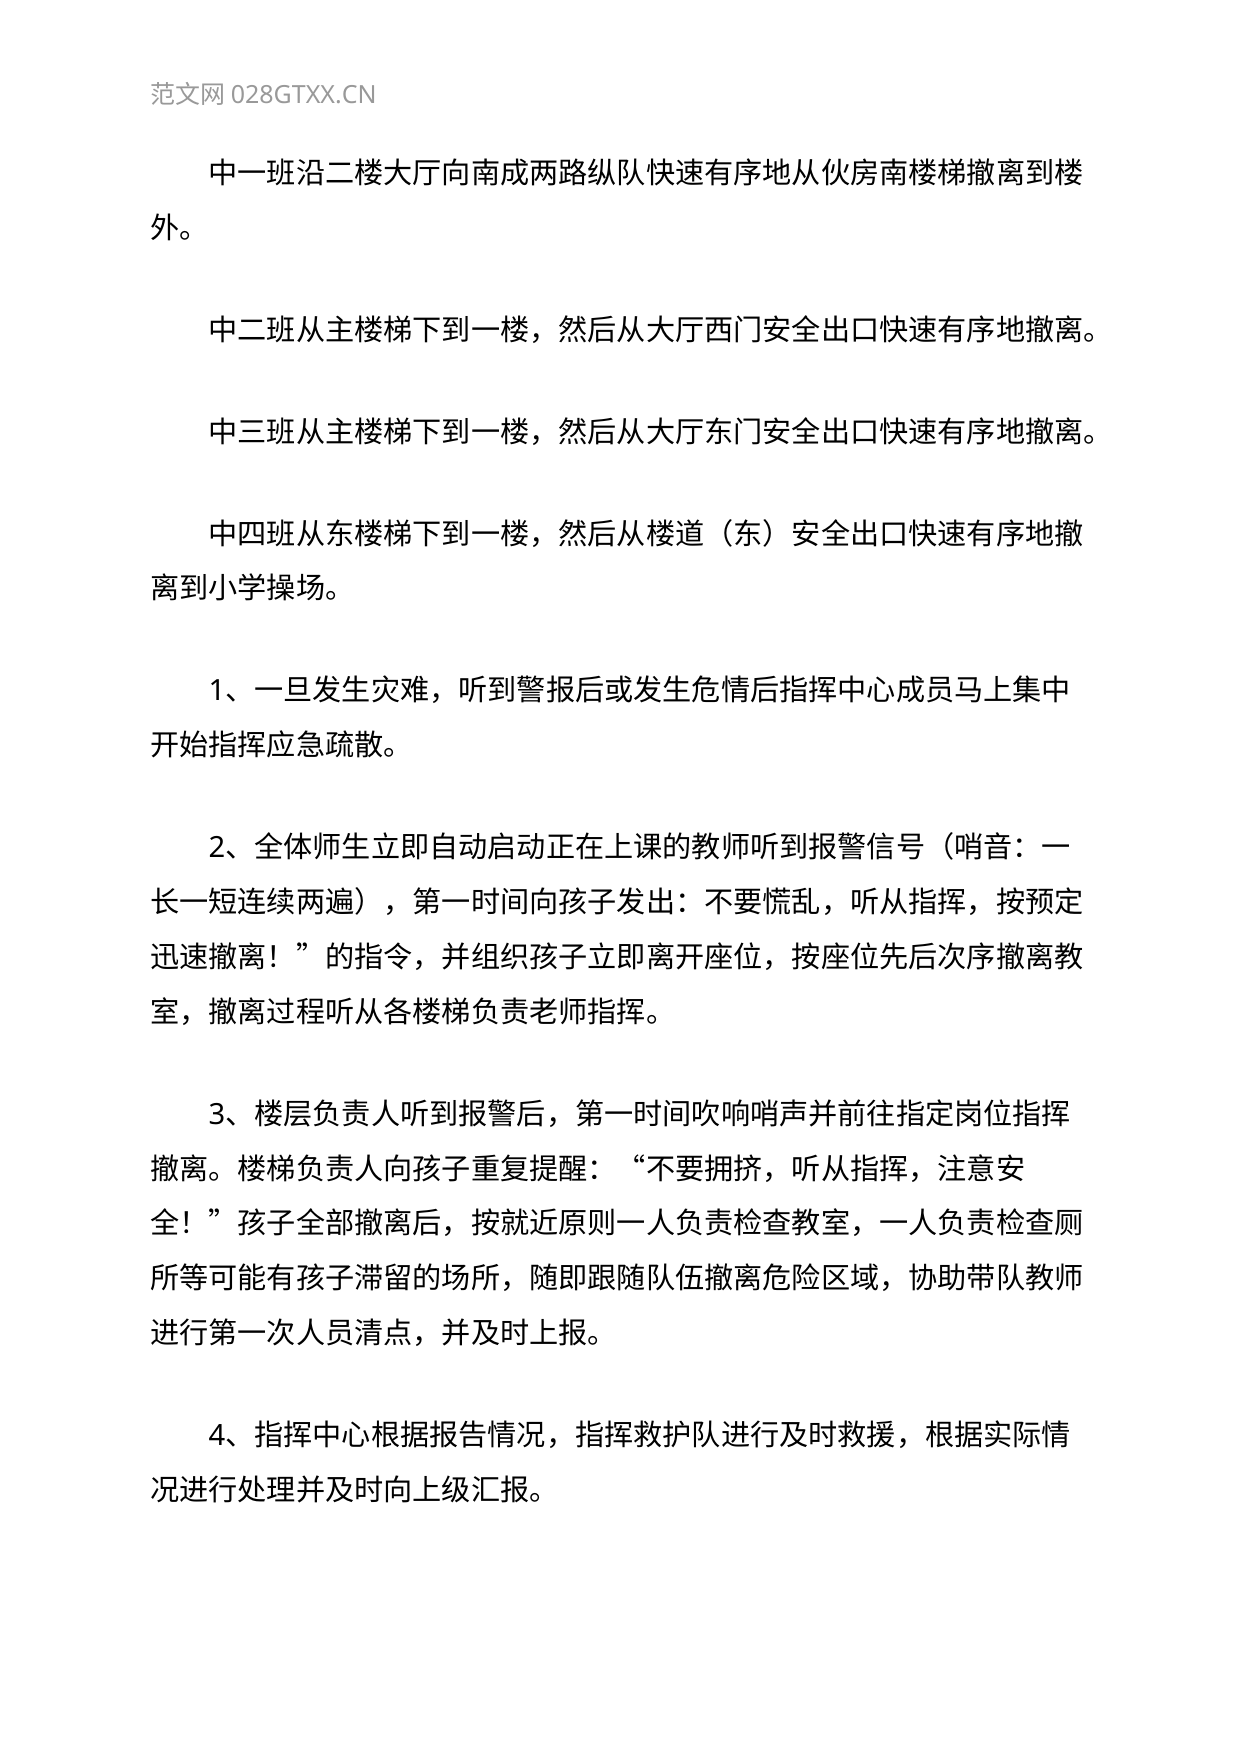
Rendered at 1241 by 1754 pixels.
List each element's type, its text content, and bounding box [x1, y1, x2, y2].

text 1、一旦发生灾难，听到警报后或发生危情后指挥中心成员马上集中开始指挥应急疏散。 [150, 667, 1090, 764]
text 3、楼层负责人听到报警后，第一时间吹响哨声并前往指定岗位指挥撤离。楼梯负责人向孩子重复提醒：“不要拥挤，听从指挥，注意安全！”孩子全部撤离后，按就近原则一人负责检查教室，一人负责检查厕所等可能有孩子滞留的场所，随即跟随队伍撤离危险区域，协助带队教师进行第一次人员清点，并及时上报。 [150, 1090, 1090, 1352]
text 中一班沿二楼大厅向南成两路纵队快速有序地从伙房南楼梯撤离到楼外。 [150, 150, 1090, 247]
text 2、全体师生立即自动启动正在上课的教师听到报警信号（哨音：一长一短连续两遍），第一时间向孩子发出：不要慌乱，听从指挥，按预定迅速撤离！”的指令，并组织孩子立即离开座位，按座位先后次序撤离教室，撤离过程听从各楼梯负责老师指挥。 [150, 824, 1090, 1031]
text 中四班从东楼梯下到一楼，然后从楼道（东）安全出口快速有序地撤离到小学操场。 [150, 510, 1090, 607]
text 中二班从主楼梯下到一楼，然后从大厅西门安全出口快速有序地撤离。 [150, 307, 1090, 349]
text 中三班从主楼梯下到一楼，然后从大厅东门安全出口快速有序地撤离。 [150, 408, 1090, 451]
text 4、指挥中心根据报告情况，指挥救护队进行及时救援，根据实际情况进行处理并及时向上级汇报。 [150, 1412, 1090, 1509]
